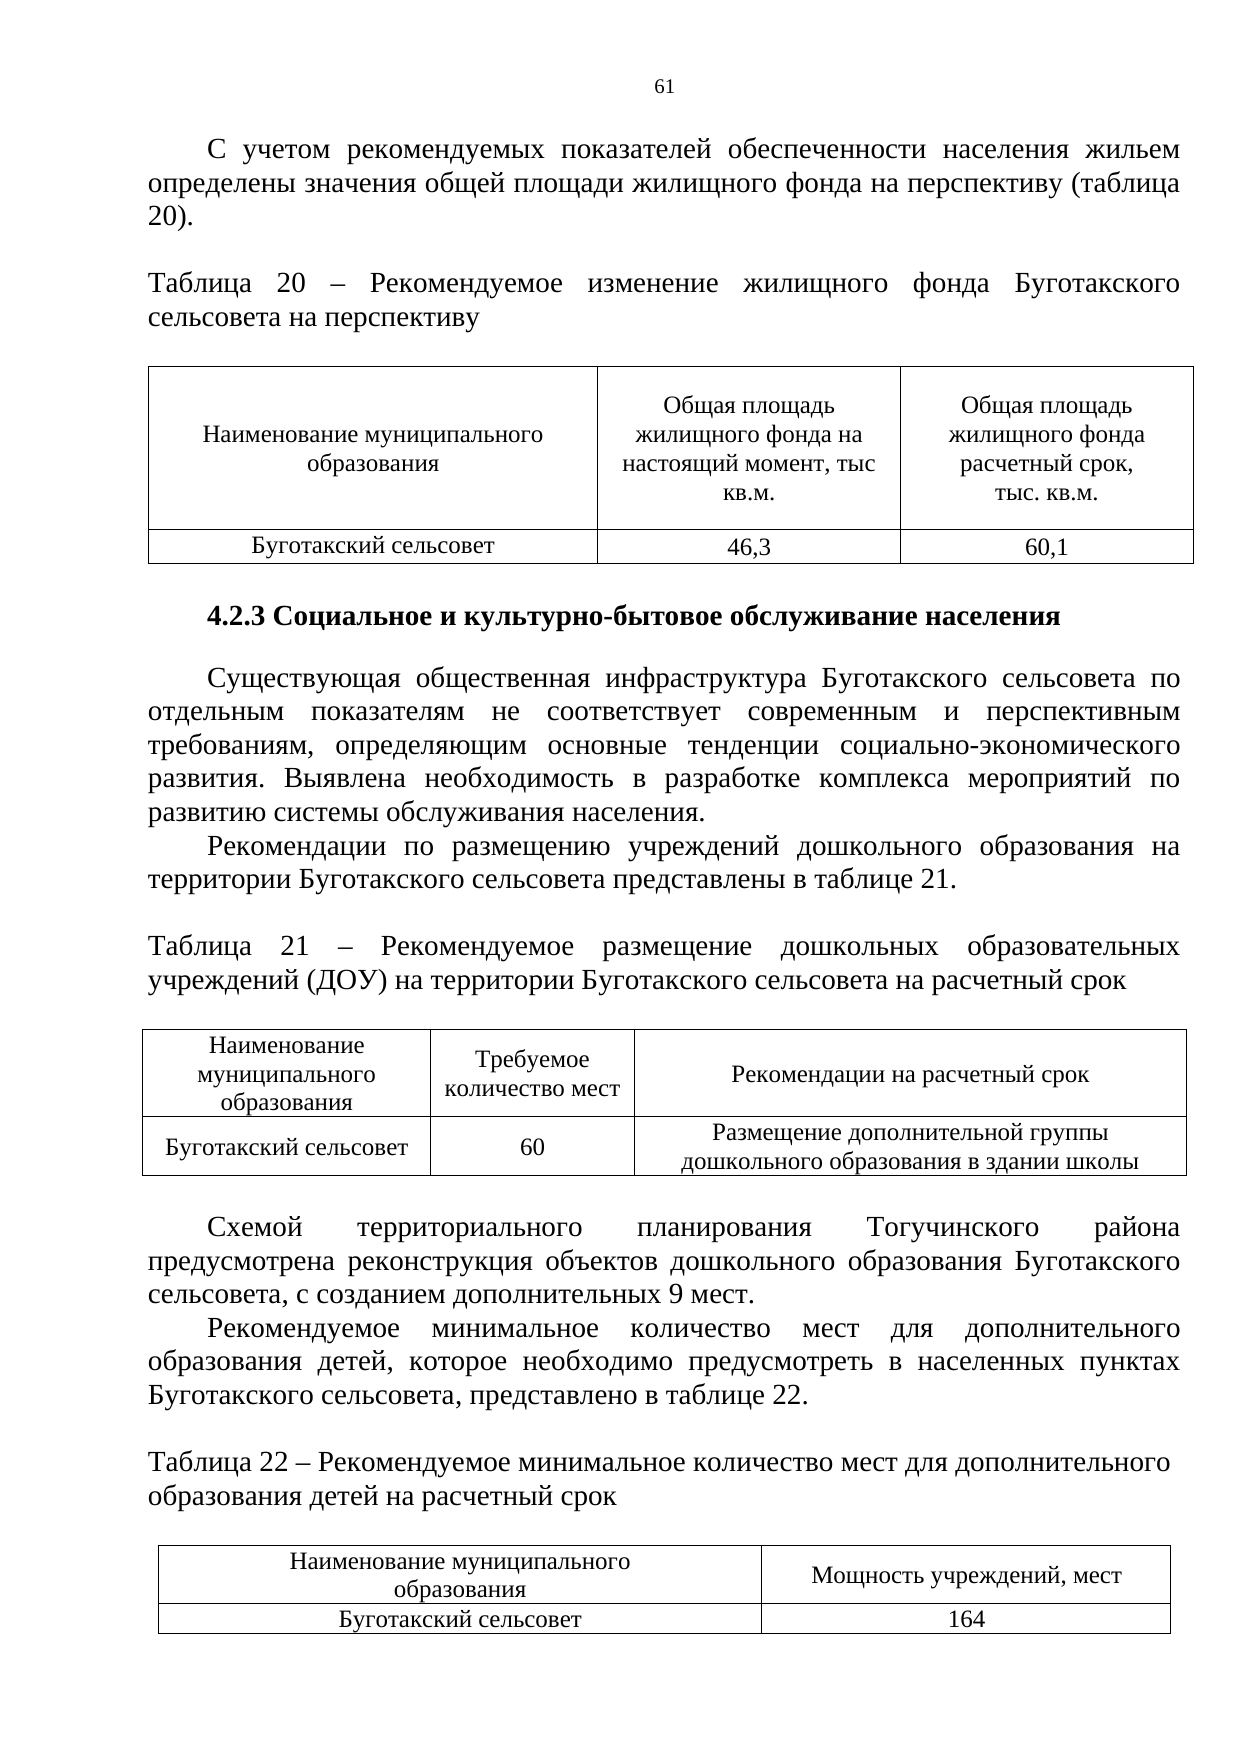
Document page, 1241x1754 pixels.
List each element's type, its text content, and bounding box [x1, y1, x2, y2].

text Таблица 20 – Рекомендуемое изменение жилищного фонда Буготакского сельсовета на перспективу [148, 266, 1181, 333]
table_cell 164 [762, 1604, 1170, 1633]
table_cell 60 [431, 1117, 634, 1175]
table_cell 60,1 [901, 530, 1193, 563]
table_header Общая площадь жилищного фонда на настоящий момент, тыс кв.м. [598, 367, 900, 529]
text С учетом рекомендуемых показателей обеспеченности населения жильем определены значения общей площади жилищного фонда на перспективу (таблица 20). [148, 131, 1181, 232]
text Таблица 22 – Рекомендуемое минимальное количество мест для дополнительного образования детей на расчетный срок [148, 1444, 1181, 1511]
table_header Наименование муниципального образования [159, 1546, 761, 1603]
table_cell Буготакский сельсовет [149, 530, 597, 563]
text Рекомендации по размещению учреждений дошкольного образования на территории Буготакского сельсовета представлены в таблице 21. [148, 828, 1181, 895]
text Схемой территориального планирования Тогучинского района предусмотрена реконструкция объектов дошкольного образования Буготакского сельсовета, с созданием дополнительных 9 мест. [148, 1209, 1181, 1310]
table_header Рекомендации на расчетный срок [635, 1030, 1186, 1116]
table_cell Буготакский сельсовет [143, 1117, 430, 1175]
text Существующая общественная инфраструктура Буготакского сельсовета по отдельным показателям не соответствует современным и перспективным требованиям, определяющим основные тенденции социально-экономического развития. Выявлена необходимость в разработке комплекса мероприятий по развитию системы обслуживания населения. [148, 660, 1181, 828]
table_header Наименование муниципального образования [149, 367, 597, 529]
table_cell Буготакский сельсовет [159, 1604, 761, 1633]
table_header Наименование муниципального образования [143, 1030, 430, 1116]
table_cell Размещение дополнительной группы дошкольного образования в здании школы [635, 1117, 1186, 1175]
table_header Общая площадь жилищного фонда расчетный срок, тыс. кв.м. [901, 367, 1193, 529]
table_header Мощность учреждений, мест [762, 1546, 1170, 1603]
table_header Требуемое количество мест [431, 1030, 634, 1116]
table_cell 46,3 [598, 530, 900, 563]
text Рекомендуемое минимальное количество мест для дополнительного образования детей, которое необходимо предусмотреть в населенных пунктах Буготакского сельсовета, представлено в таблице 22. [148, 1310, 1181, 1411]
text Таблица 21 – Рекомендуемое размещение дошкольных образовательных учреждений (ДОУ) на территории Буготакского сельсовета на расчетный срок [148, 928, 1181, 995]
subtitle Социальное и культурно-бытовое обслуживание населения [148, 598, 1211, 631]
